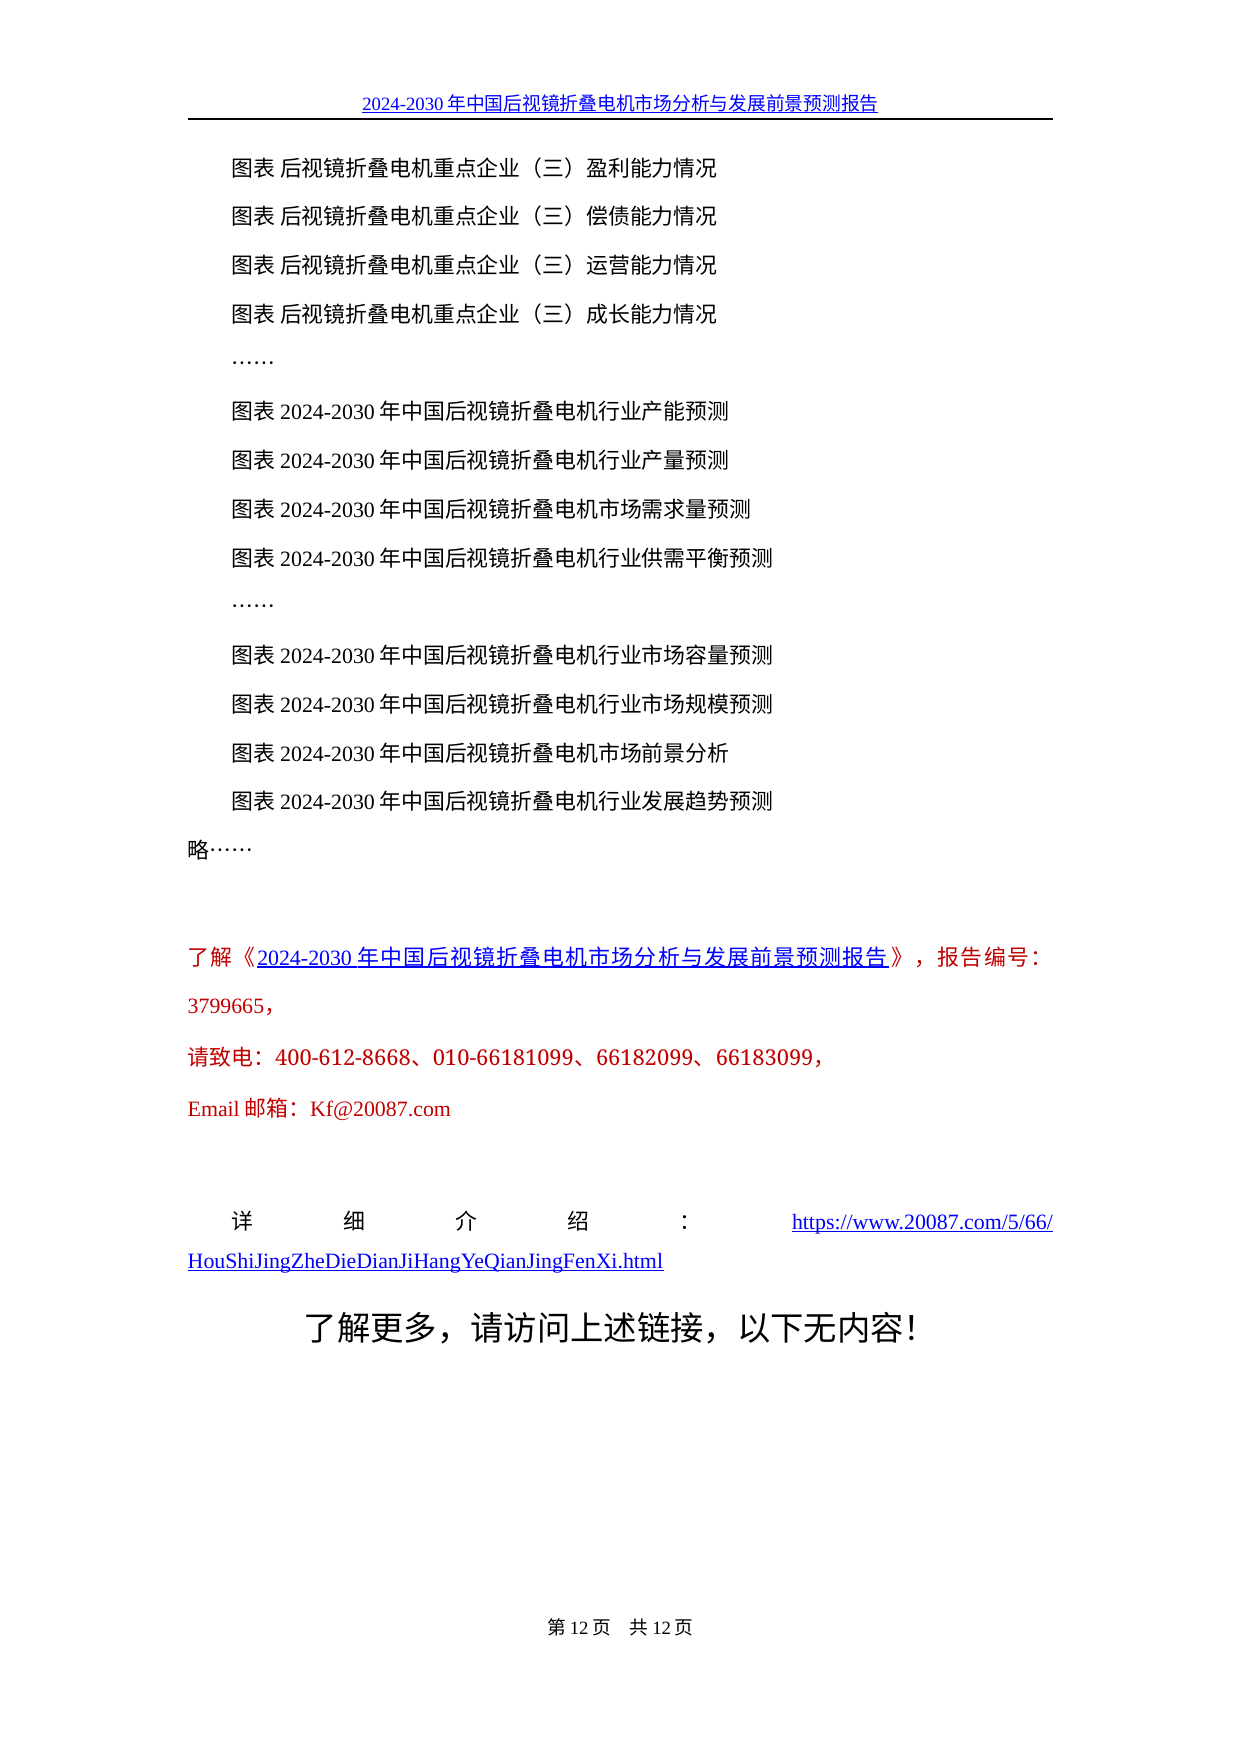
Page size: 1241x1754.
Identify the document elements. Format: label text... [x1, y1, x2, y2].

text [187, 150, 1053, 865]
text 了解《2024-2030年中国后视镜折叠电机市场分析与发展前景预测报告》，报告编号：3799665， [187, 939, 1053, 1020]
text Email邮箱：Kf@20087.com [187, 1091, 1053, 1123]
text 详细介绍：https://www.20087.com/5/66/HouShiJingZheDieDianJiHangYeQianJingFenXi.html [187, 1204, 1053, 1277]
text 请致电：400-612-8668、010-66181099、66182099、66183099， [187, 1039, 1053, 1072]
title 了解更多，请访问上述链接，以下无内容！ [187, 1293, 1053, 1358]
